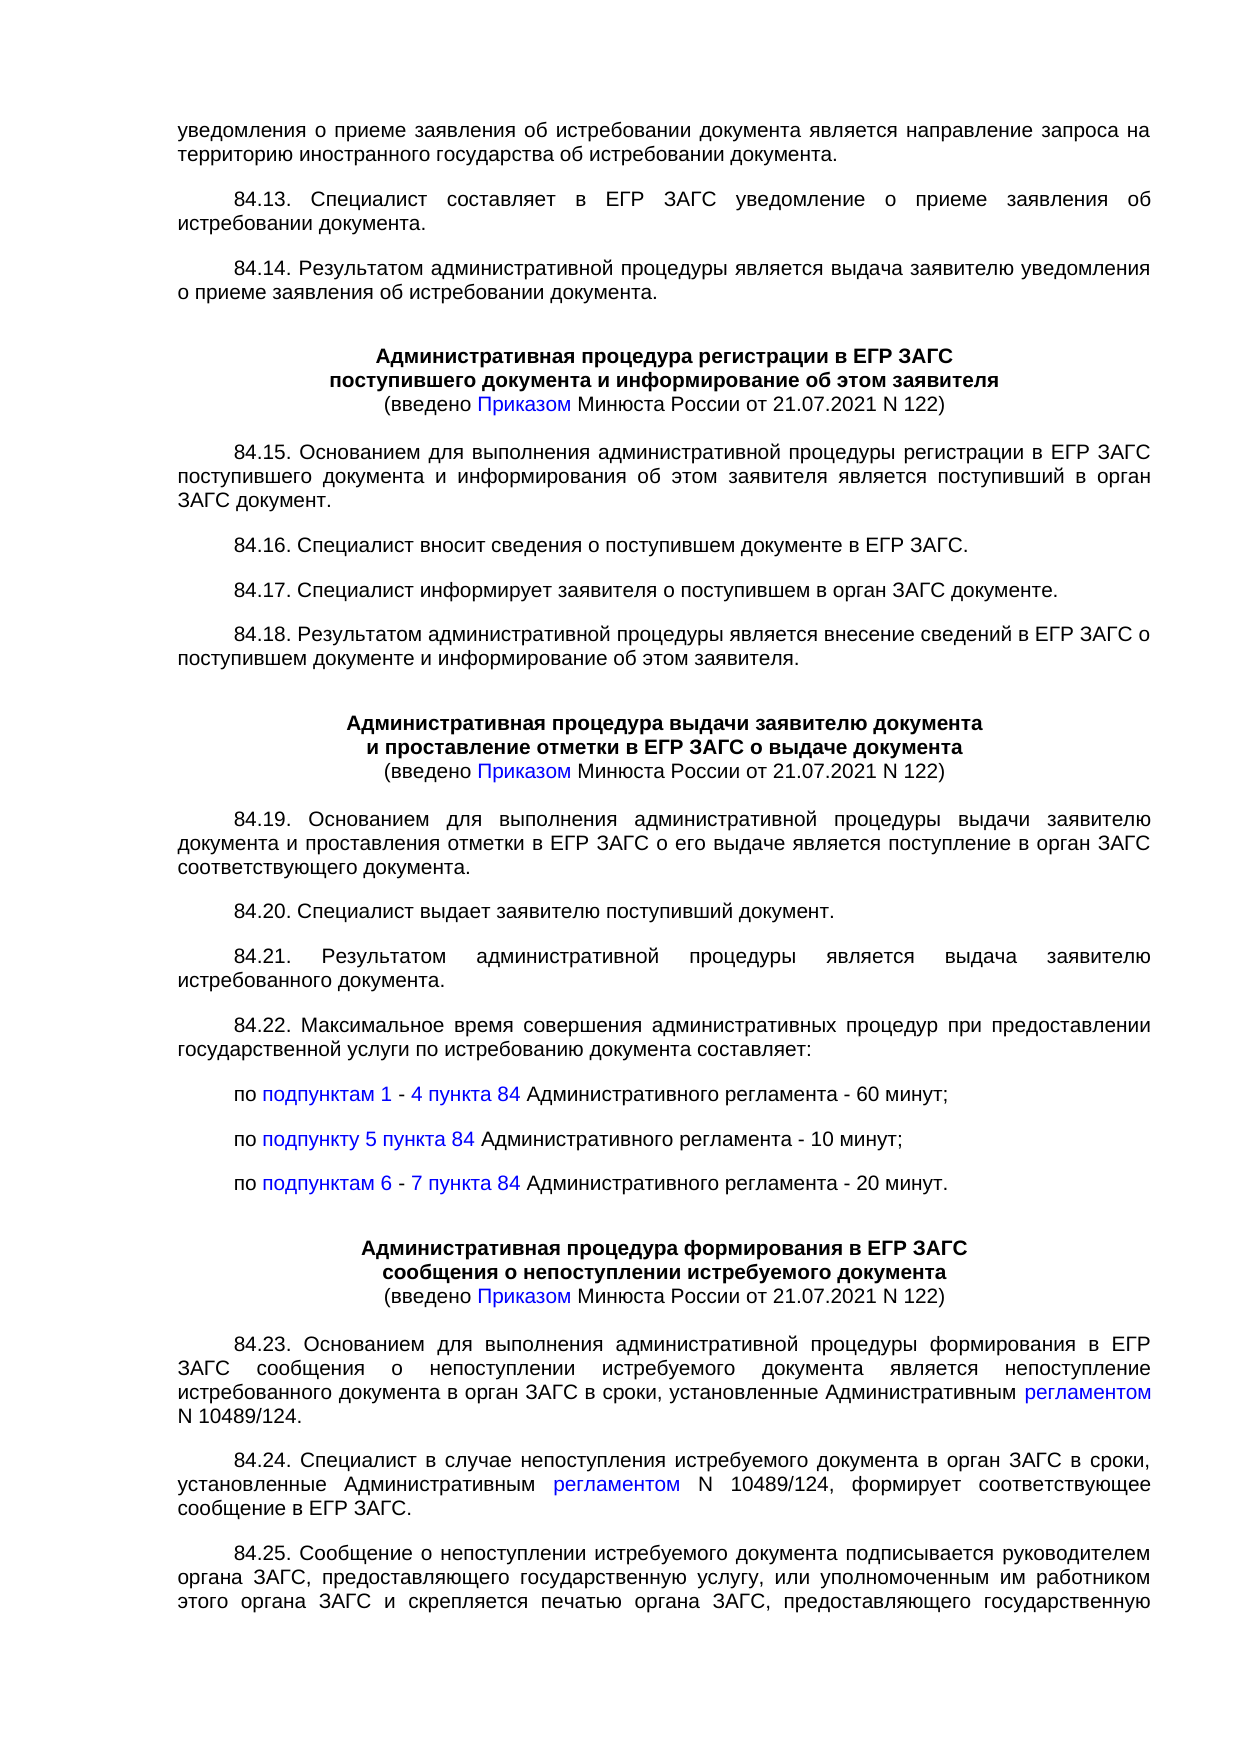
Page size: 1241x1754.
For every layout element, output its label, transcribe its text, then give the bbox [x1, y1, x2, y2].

title Административная процедура регистрации в ЕГР ЗАГС [177, 344, 1152, 368]
title поступившего документа и информирование об этом заявителя [177, 368, 1152, 392]
text 84.20. Специалист выдает заявителю поступивший документ. [177, 899, 1152, 923]
text 84.18. Результатом административной процедуры является внесение сведений в ЕГР ЗАГС о поступившем документе и информирование об этом заявителя. [177, 622, 1152, 670]
text по подпунктам 6 - 7 пункта 84 Административного регламента - 20 минут. [177, 1171, 1152, 1195]
text 84.16. Специалист вносит сведения о поступившем документе в ЕГР ЗАГС. [177, 533, 1152, 557]
text (введено Приказом Минюста России от 21.07.2021 N 122) [177, 392, 1152, 416]
text по подпунктам 1 - 4 пункта 84 Административного регламента - 60 минут; [177, 1082, 1152, 1106]
text 84.15. Основанием для выполнения административной процедуры регистрации в ЕГР ЗАГС поступившего документа и информирования об этом заявителя является поступивший в орган ЗАГС документ. [177, 440, 1152, 512]
text (введено Приказом Минюста России от 21.07.2021 N 122) [177, 1284, 1152, 1308]
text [177, 1541, 1152, 1613]
text (введено Приказом Минюста России от 21.07.2021 N 122) [177, 759, 1152, 783]
title Административная процедура формирования в ЕГР ЗАГС [177, 1236, 1152, 1260]
text 84.13. Специалист составляет в ЕГР ЗАГС уведомление о приеме заявления об истребовании документа. [177, 187, 1152, 235]
title сообщения о непоступлении истребуемого документа [177, 1260, 1152, 1284]
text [177, 118, 1152, 166]
text 84.24. Специалист в случае непоступления истребуемого документа в орган ЗАГС в сроки, установленные Административным регламентом N 10489/124, формирует соответствующее сообщение в ЕГР ЗАГС. [177, 1448, 1152, 1520]
title Административная процедура выдачи заявителю документа [177, 711, 1152, 735]
title и проставление отметки в ЕГР ЗАГС о выдаче документа [177, 735, 1152, 759]
text 84.21. Результатом административной процедуры является выдача заявителю истребованного документа. [177, 944, 1152, 992]
text 84.22. Максимальное время совершения административных процедур при предоставлении государственной услуги по истребованию документа составляет: [177, 1013, 1152, 1061]
text 84.23. Основанием для выполнения административной процедуры формирования в ЕГР ЗАГС сообщения о непоступлении истребуемого документа является непоступление истребованного документа в орган ЗАГС в сроки, установленные Административным регламентом N 10489/124. [177, 1332, 1152, 1427]
text 84.14. Результатом административной процедуры является выдача заявителю уведомления о приеме заявления об истребовании документа. [177, 256, 1152, 303]
text по подпункту 5 пункта 84 Административного регламента - 10 минут; [177, 1126, 1152, 1150]
text 84.19. Основанием для выполнения административной процедуры выдачи заявителю документа и проставления отметки в ЕГР ЗАГС о его выдаче является поступление в орган ЗАГС соответствующего документа. [177, 807, 1152, 878]
text 84.17. Специалист информирует заявителя о поступившем в орган ЗАГС документе. [177, 577, 1152, 601]
